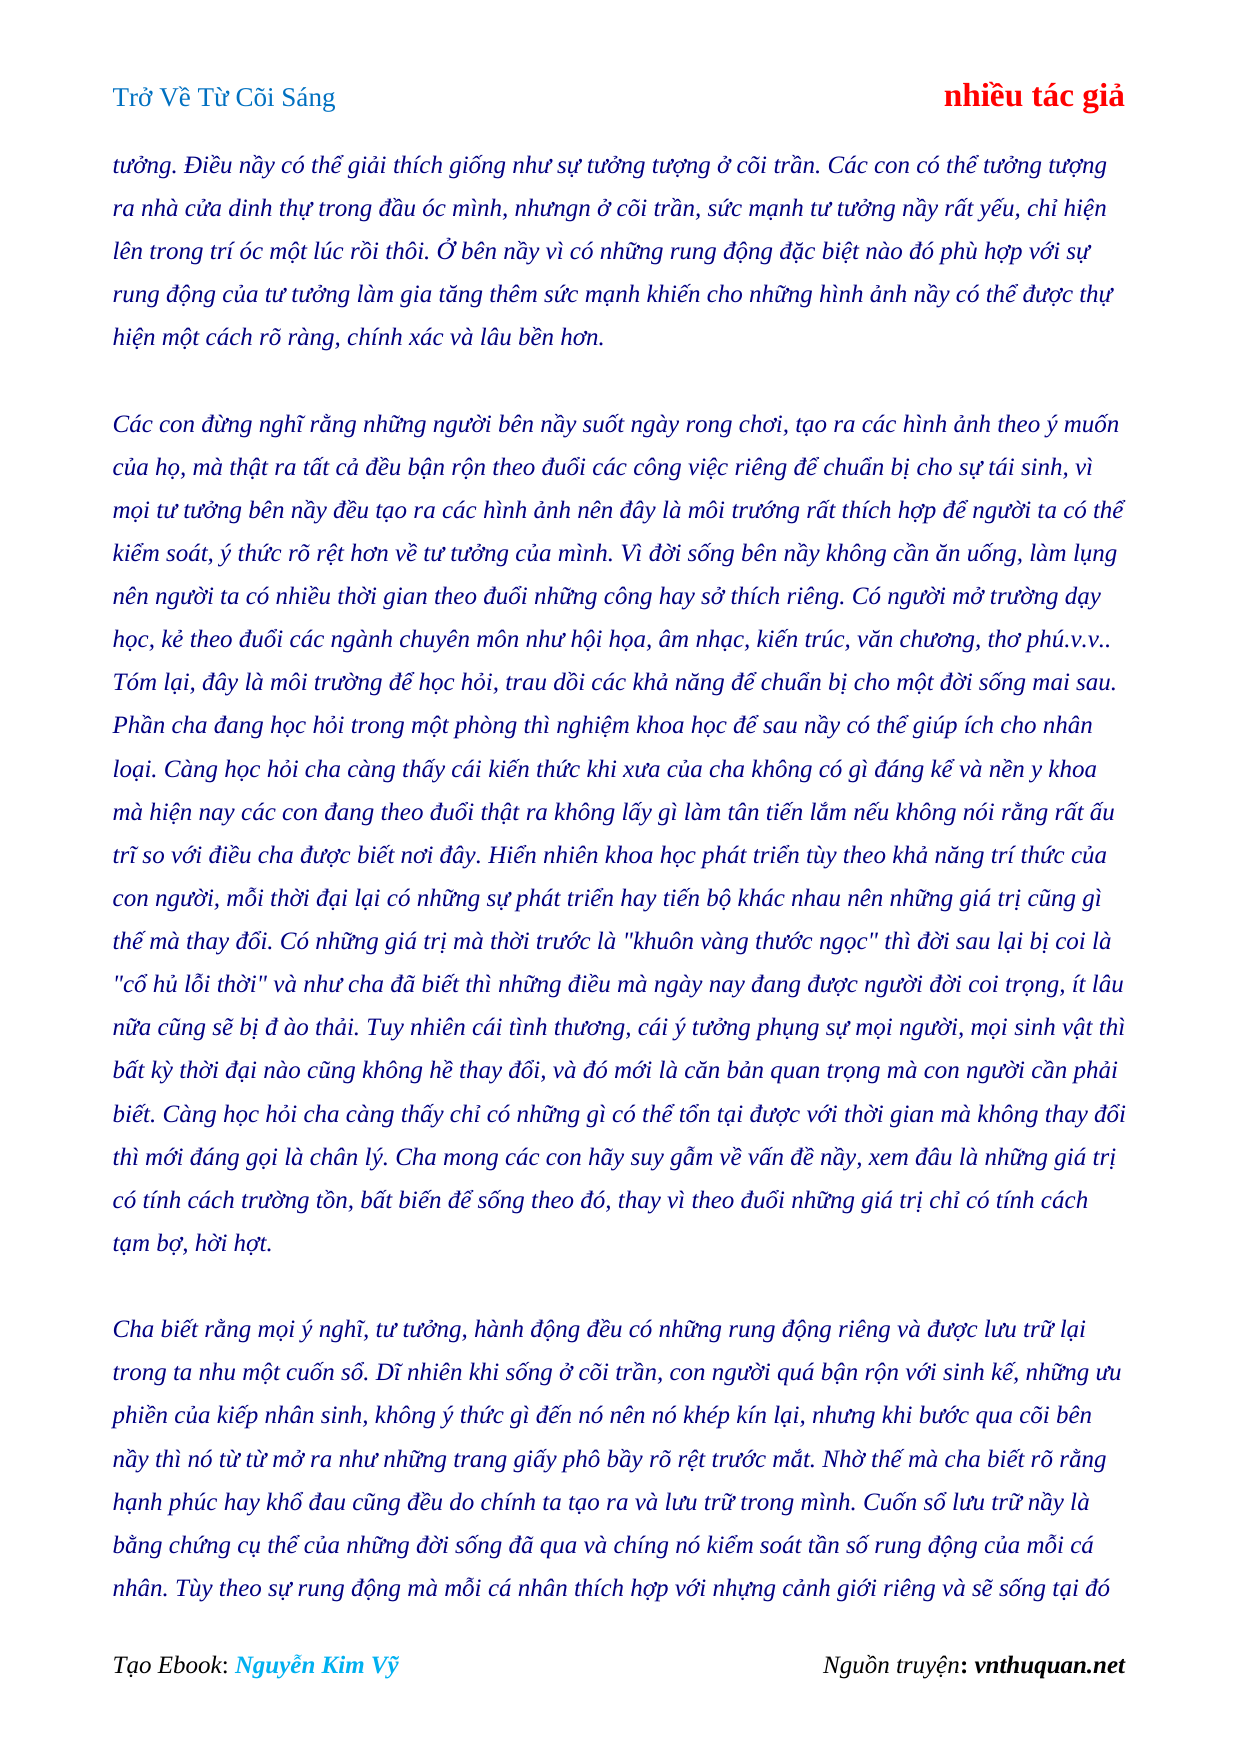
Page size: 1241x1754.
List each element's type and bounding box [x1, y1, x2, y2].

text [112, 150, 1128, 1602]
